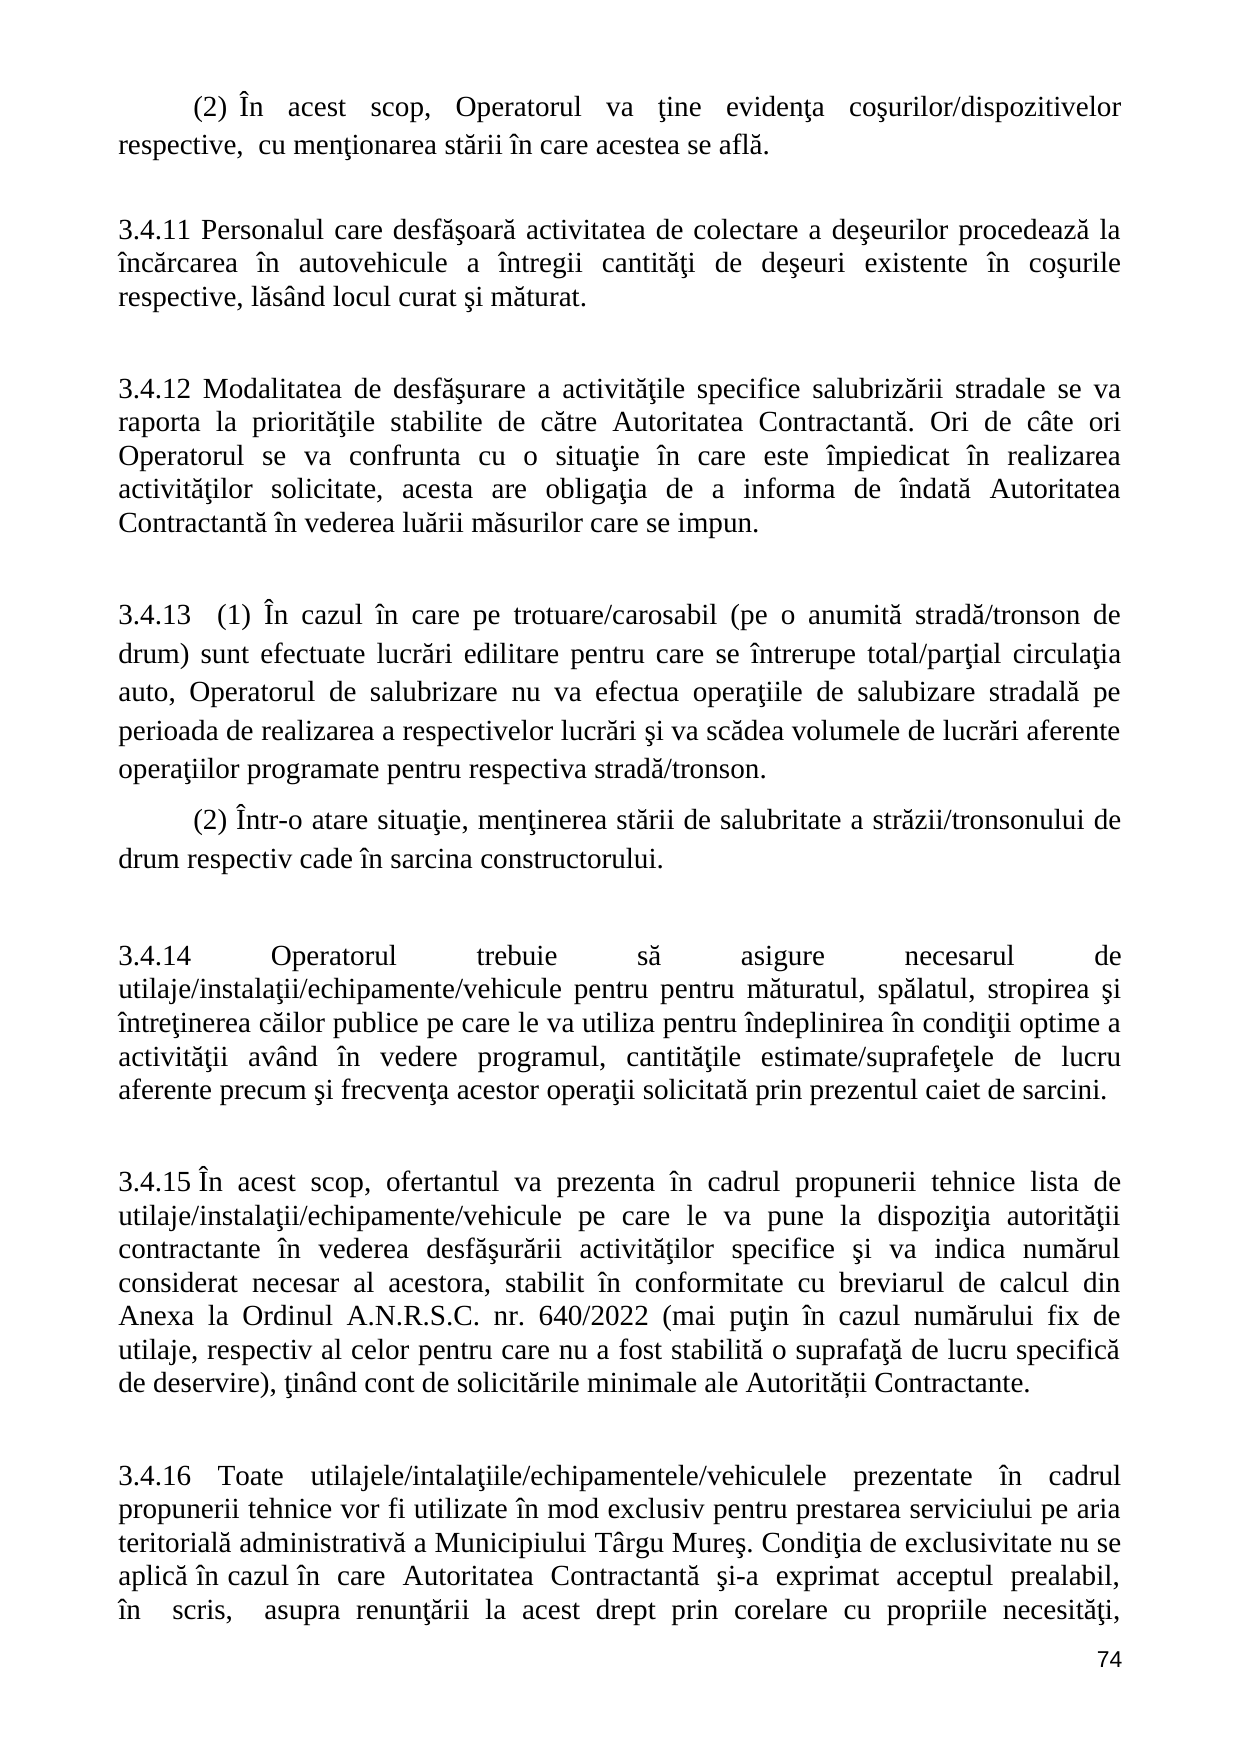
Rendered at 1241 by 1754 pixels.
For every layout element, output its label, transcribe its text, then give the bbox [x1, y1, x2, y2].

text 3.4.11 Personalul care desfăşoară activitatea de colectare a deşeurilor procedează la încărcarea în autovehicule a întregii cantităţi de deşeuri existente în coşurile respective, lăsând locul curat şi măturat. [118, 212, 1122, 312]
text (2) Într-o atare situaţie, menţinerea stării de salubritate a străzii/tronsonului de drum respectiv cade în sarcina constructorului. [118, 802, 1122, 874]
text (2) În acest scop, Operatorul va ţine evidenţa coşurilor/dispozitivelor respective, cu menţionarea stării în care acestea se află. [118, 89, 1122, 161]
text 3.4.12 Modalitatea de desfăşurare a activităţile specifice salubrizării stradale se va raporta la priorităţile stabilite de către Autoritatea Contractantă. Ori de câte ori Operatorul se va confrunta cu o situaţie în care este împiedicat în realizarea activităţilor solicitate, acesta are obligaţia de a informa de îndată Autoritatea Contractantă în vederea luării măsurilor care se impun. [118, 371, 1122, 539]
text 3.4.13 (1) În cazul în care pe trotuare/carosabil (pe o anumită stradă/tronson de drum) sunt efectuate lucrări edilitare pentru care se întrerupe total/parţial circulaţia auto, Operatorul de salubrizare nu va efectua operaţiile de salubizare stradală pe perioada de realizarea a respectivelor lucrări şi va scădea volumele de lucrări aferente operaţiilor programate pentru respectiva stradă/tronson. [118, 597, 1122, 785]
text 3.4.14 Operatorul trebuie să asigure necesarul de utilaje/instalaţii/echipamente/vehicule pentru pentru măturatul, spălatul, stropirea şi întreţinerea căilor publice pe care le va utiliza pentru îndeplinirea în condiţii optime a activităţii având în vedere programul, cantităţile estimate/suprafeţele de lucru aferente precum şi frecvenţa acestor operaţii solicitată prin prezentul caiet de sarcini. [118, 938, 1122, 1106]
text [118, 1458, 1122, 1625]
text 3.4.15 În acest scop, ofertantul va prezenta în cadrul propunerii tehnice lista de utilaje/instalaţii/echipamente/vehicule pe care le va pune la dispoziţia autorităţii contractante în vederea desfăşurării activităţilor specifice şi va indica numărul considerat necesar al acestora, stabilit în conformitate cu breviarul de calcul din Anexa la Ordinul A.N.R.S.C. nr. 640/2022 (mai puţin în cazul numărului fix de utilaje, respectiv al celor pentru care nu a fost stabilită o suprafaţă de lucru specifică de deservire), ţinând cont de solicitările minimale ale Autorității Contractante. [118, 1164, 1122, 1399]
